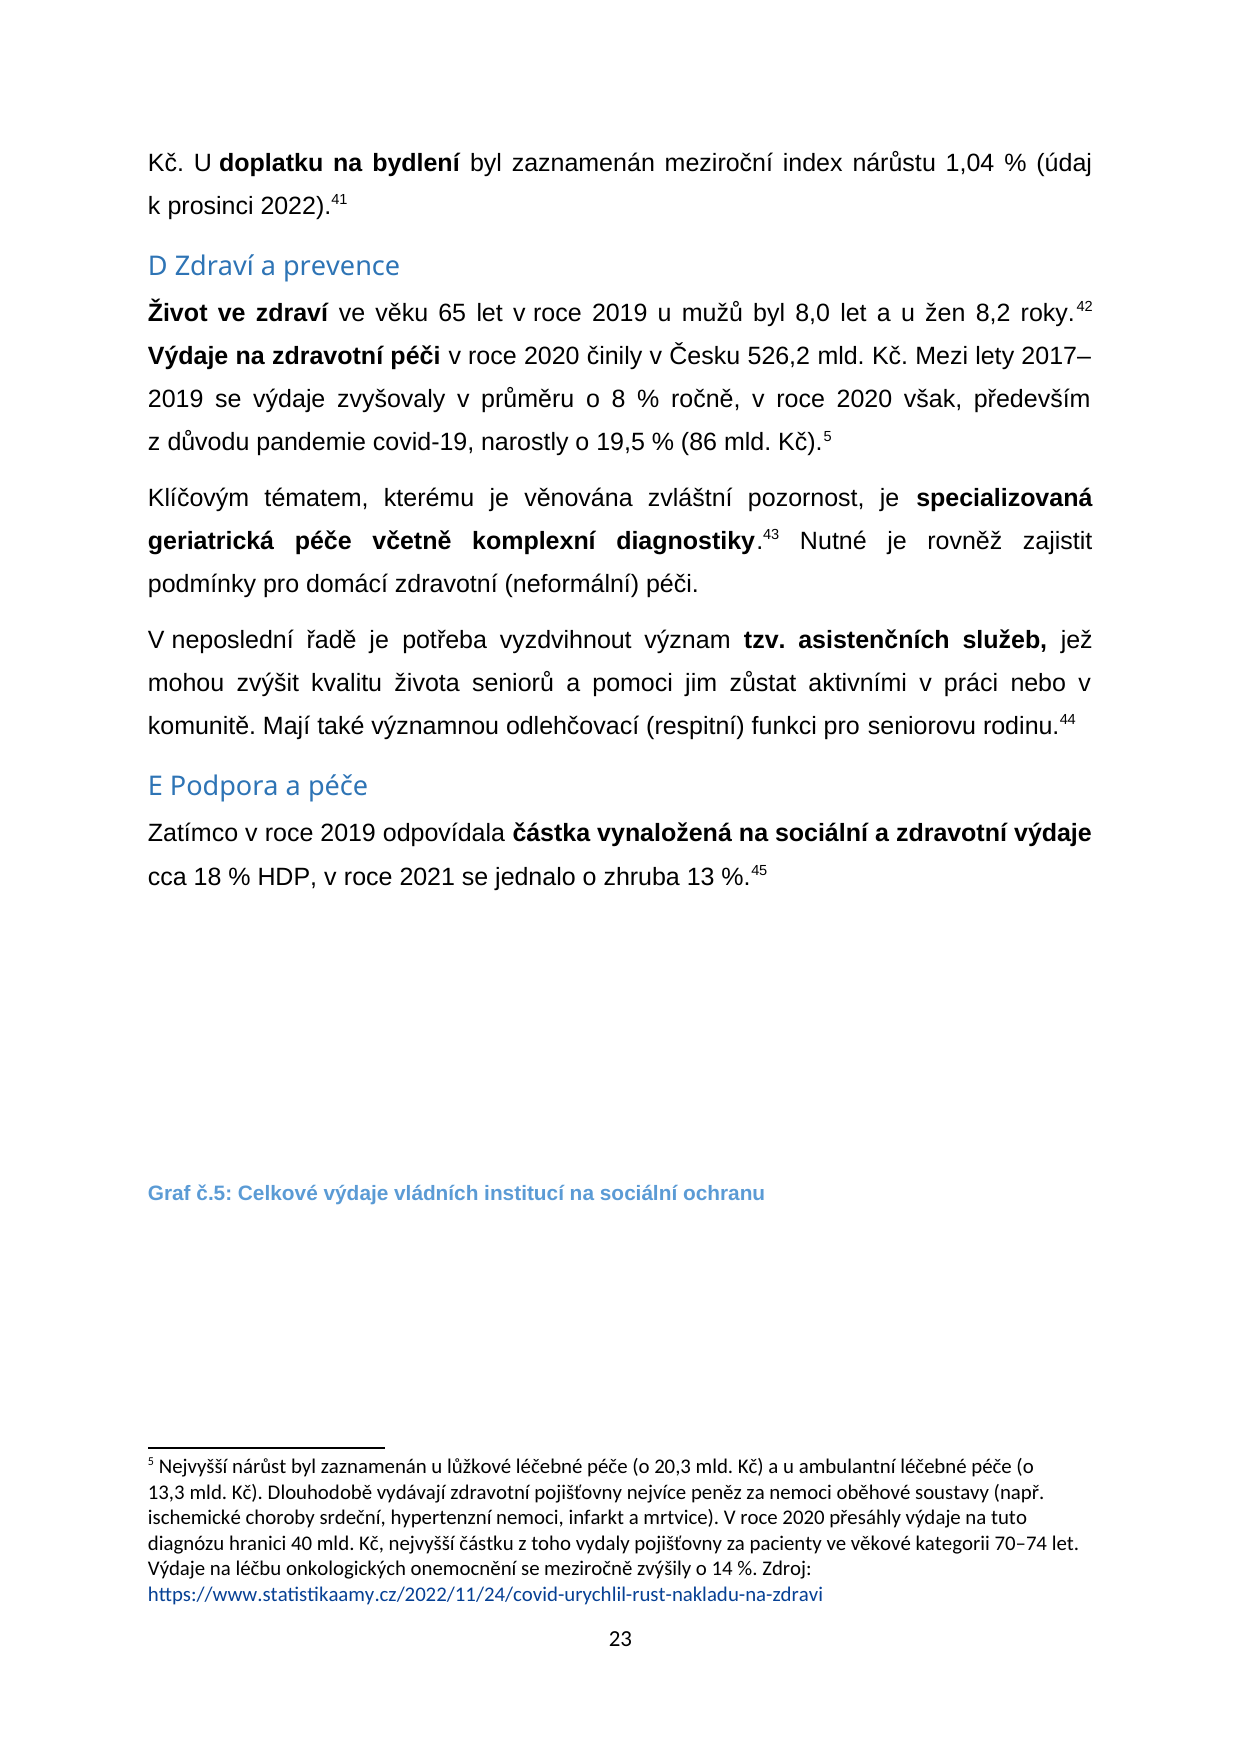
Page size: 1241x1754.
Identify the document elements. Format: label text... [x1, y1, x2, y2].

text V neposlední řadě je potřeba vyzdvihnout význam tzv. asistenčních služeb, jež mohou zvýšit kvalitu života seniorů a pomoci jim zůstat aktivními v práci nebo v komunitě. Mají také významnou odlehčovací (respitní) funkci pro seniorovu rodinu. [148, 625, 1092, 740]
subtitle D Zdraví a prevence [148, 246, 1092, 283]
text Život ve zdraví ve věku 65 let v roce 2019 u mužů byl 8,0 let a u žen 8,2 roky. Výdaje na zdravotní péči v roce 2020 činily v Česku 526,2 mld. Kč. Mezi lety 2017–2019 se výdaje zvyšovaly v průměru o 8 % ročně, v roce 2020 však, především z důvodu pandemie covid-19, narostly o 19,5 % (86 mld. Kč). [148, 298, 1092, 456]
text Zatímco v roce 2019 odpovídala částka vynaložená na sociální a zdravotní výdaje cca 18 % HDP, v roce 2021 se jednalo o zhruba 13 %. [148, 818, 1092, 890]
text Klíčovým tématem, kterému je věnována zvláštní pozornost, je specializovaná geriatrická péče včetně komplexní diagnostiky. Nutné je rovněž zajistit podmínky pro domácí zdravotní (neformální) péči. [148, 483, 1092, 598]
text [148, 148, 1092, 219]
text Graf č.5: Celkové výdaje vládních institucí na sociální ochranu [148, 1181, 1092, 1205]
subtitle E Podpora a péče [148, 767, 1092, 804]
